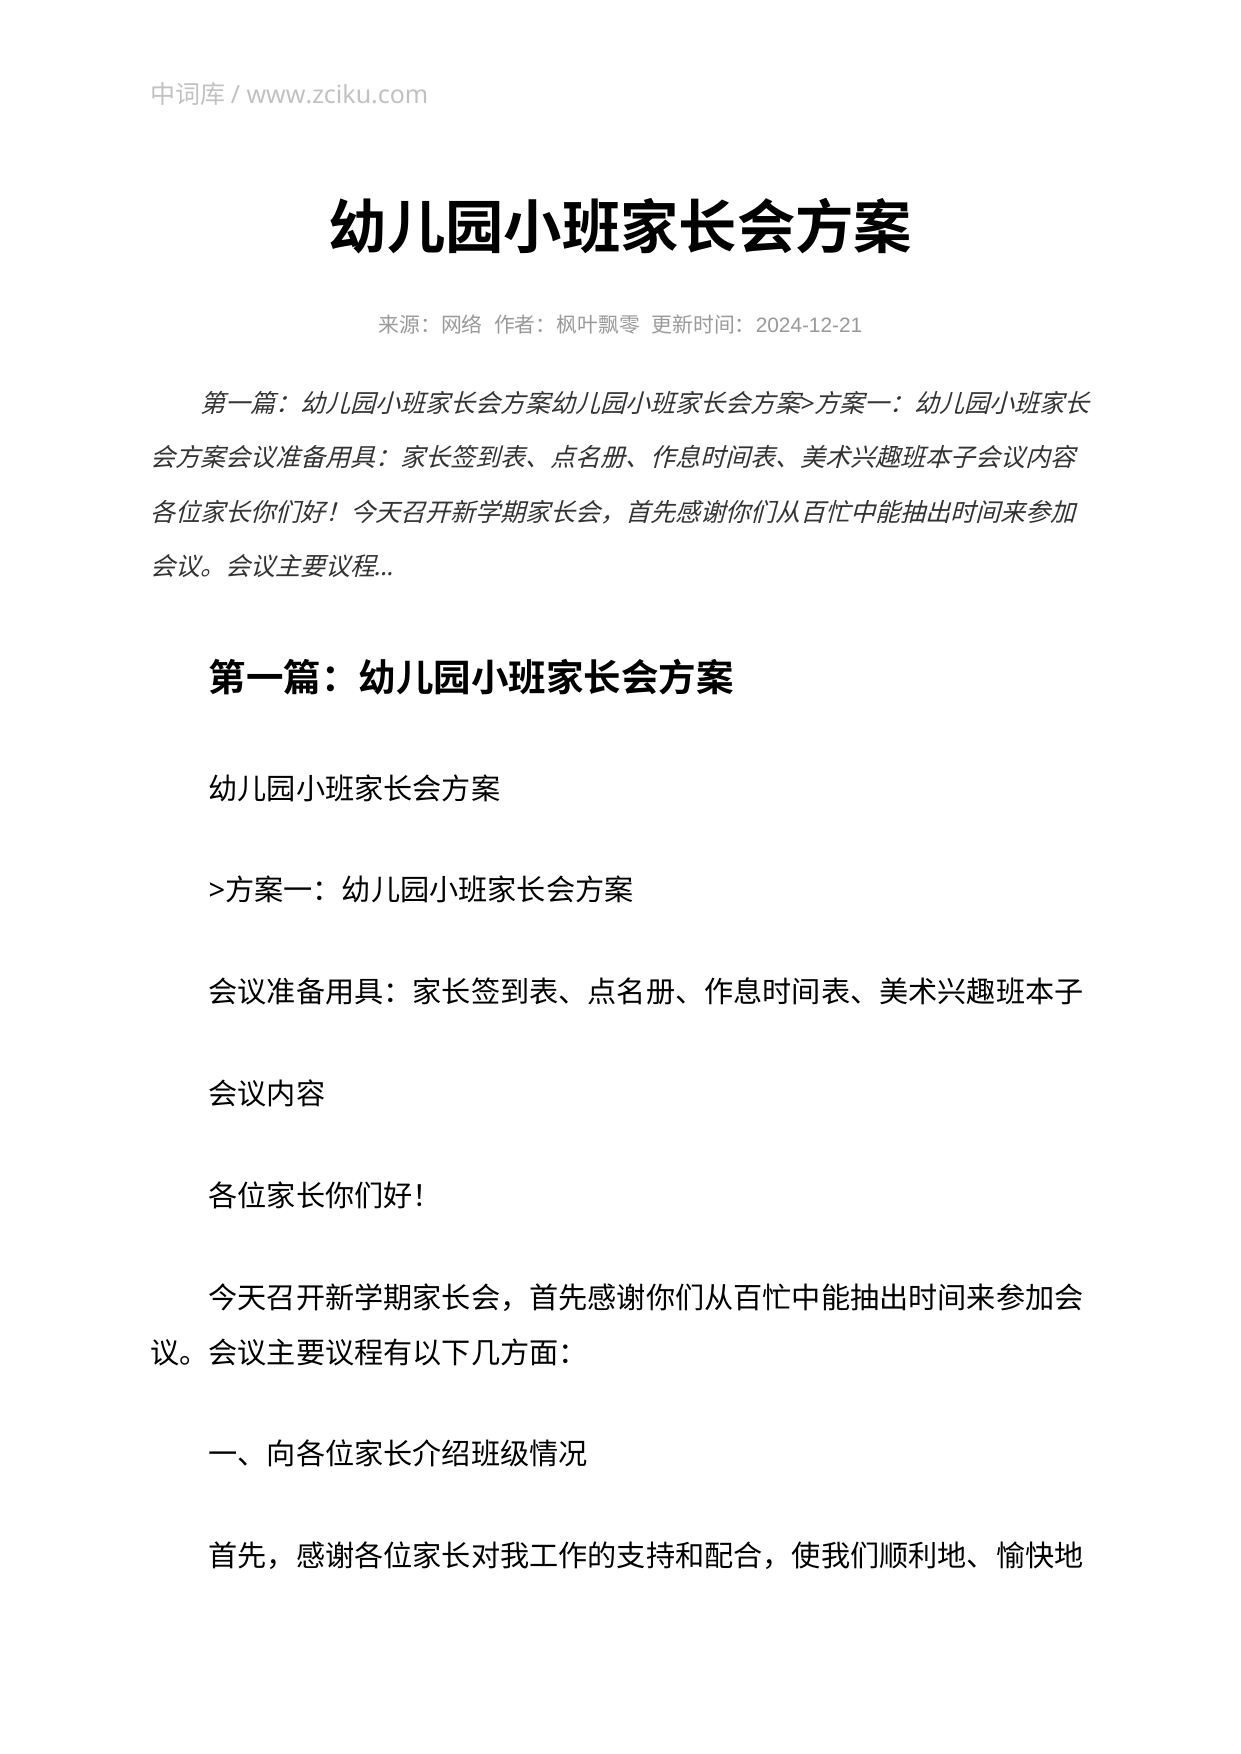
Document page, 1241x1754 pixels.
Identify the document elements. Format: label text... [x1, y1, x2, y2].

text 会议准备用具：家长签到表、点名册、作息时间表、美术兴趣班本子 [150, 969, 1090, 1011]
text 今天召开新学期家长会，首先感谢你们从百忙中能抽出时间来参加会议。会议主要议程有以下几方面： [150, 1274, 1090, 1371]
text 第一篇：幼儿园小班家长会方案 [150, 648, 1090, 702]
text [150, 1533, 1090, 1575]
text >方案一：幼儿园小班家长会方案 [150, 867, 1090, 909]
text 会议内容 [150, 1071, 1090, 1113]
text 各位家长你们好！ [150, 1172, 1090, 1215]
subtitle 幼儿园小班家长会方案 [150, 181, 1090, 266]
text 来源：网络 作者：枫叶飘零 更新时间：2024-12-21 [150, 313, 1090, 337]
text 第一篇：幼儿园小班家长会方案幼儿园小班家长会方案>方案一：幼儿园小班家长会方案会议准备用具：家长签到表、点名册、作息时间表、美术兴趣班本子会议内容各位家长你们好！今天召开新学期家长会，首先感谢你们从百忙中能抽出时间来参加会议。会议主要议程... [150, 383, 1090, 583]
text 一、向各位家长介绍班级情况 [150, 1431, 1090, 1473]
text 幼儿园小班家长会方案 [150, 765, 1090, 807]
